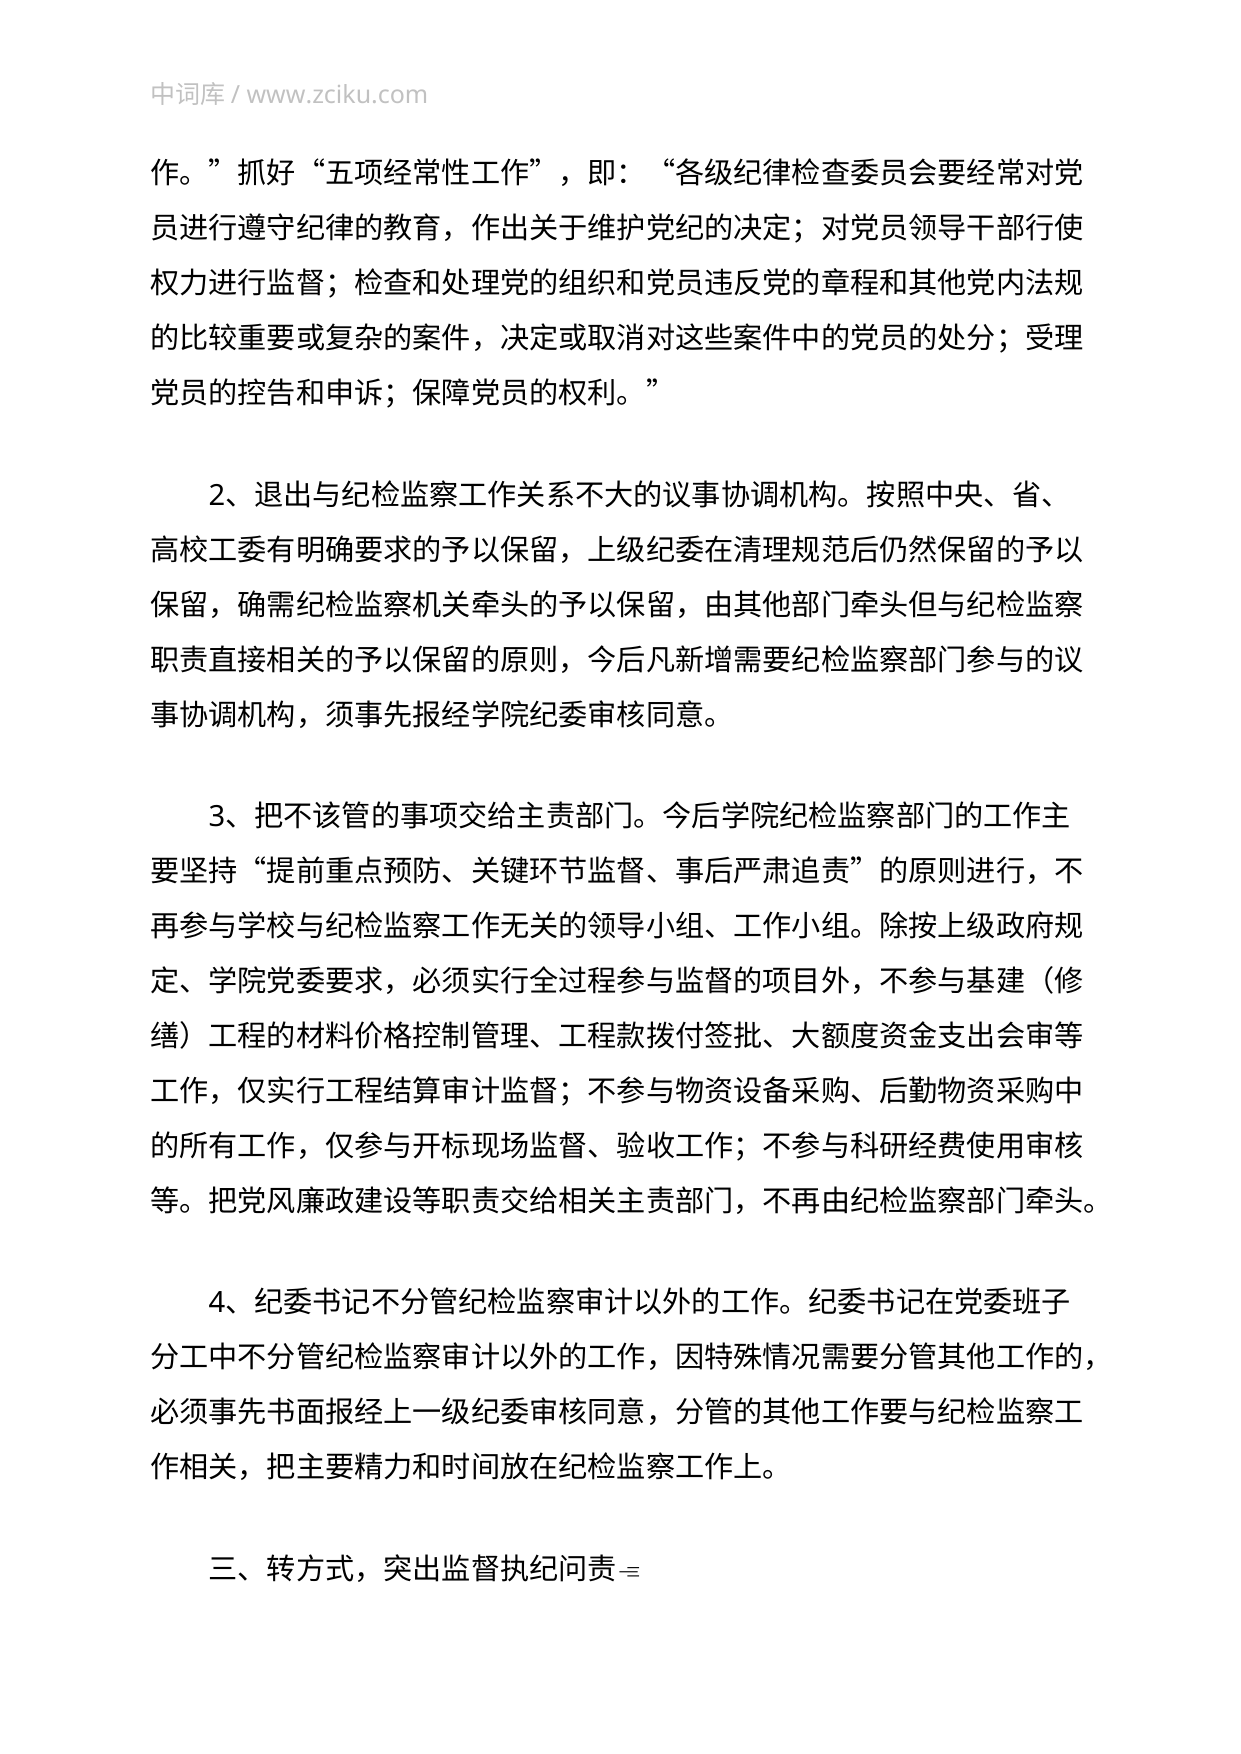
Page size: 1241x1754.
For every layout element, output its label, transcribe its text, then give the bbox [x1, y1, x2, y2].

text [150, 150, 1090, 412]
text 2、退出与纪检监察工作关系不大的议事协调机构。按照中央、省、高校工委有明确要求的予以保留，上级纪委在清理规范后仍然保留的予以保留，确需纪检监察机关牵头的予以保留，由其他部门牵头但与纪检监察职责直接相关的予以保留的原则，今后凡新增需要纪检监察部门参与的议事协调机构，须事先报经学院纪委审核同意。 [150, 471, 1090, 733]
text 4、纪委书记不分管纪检监察审计以外的工作。纪委书记在党委班子分工中不分管纪检监察审计以外的工作，因特殊情况需要分管其他工作的，必须事先书面报经上一级纪委审核同意，分管的其他工作要与纪检监察工作相关，把主要精力和时间放在纪检监察工作上。 [150, 1279, 1090, 1486]
text 3、把不该管的事项交给主责部门。今后学院纪检监察部门的工作主要坚持“提前重点预防、关键环节监督、事后严肃追责”的原则进行，不再参与学校与纪检监察工作无关的领导小组、工作小组。除按上级政府规定、学院党委要求，必须实行全过程参与监督的项目外，不参与基建（修缮）工程的材料价格控制管理、工程款拨付签批、大额度资金支出会审等工作，仅实行工程结算审计监督；不参与物资设备采购、后勤物资采购中的所有工作，仅参与开标现场监督、验收工作；不参与科研经费使用审核等。把党风廉政建设等职责交给相关主责部门，不再由纪检监察部门牵头。 [150, 793, 1090, 1219]
text 三、转方式，突出监督执纪问责 [150, 1546, 1090, 1588]
